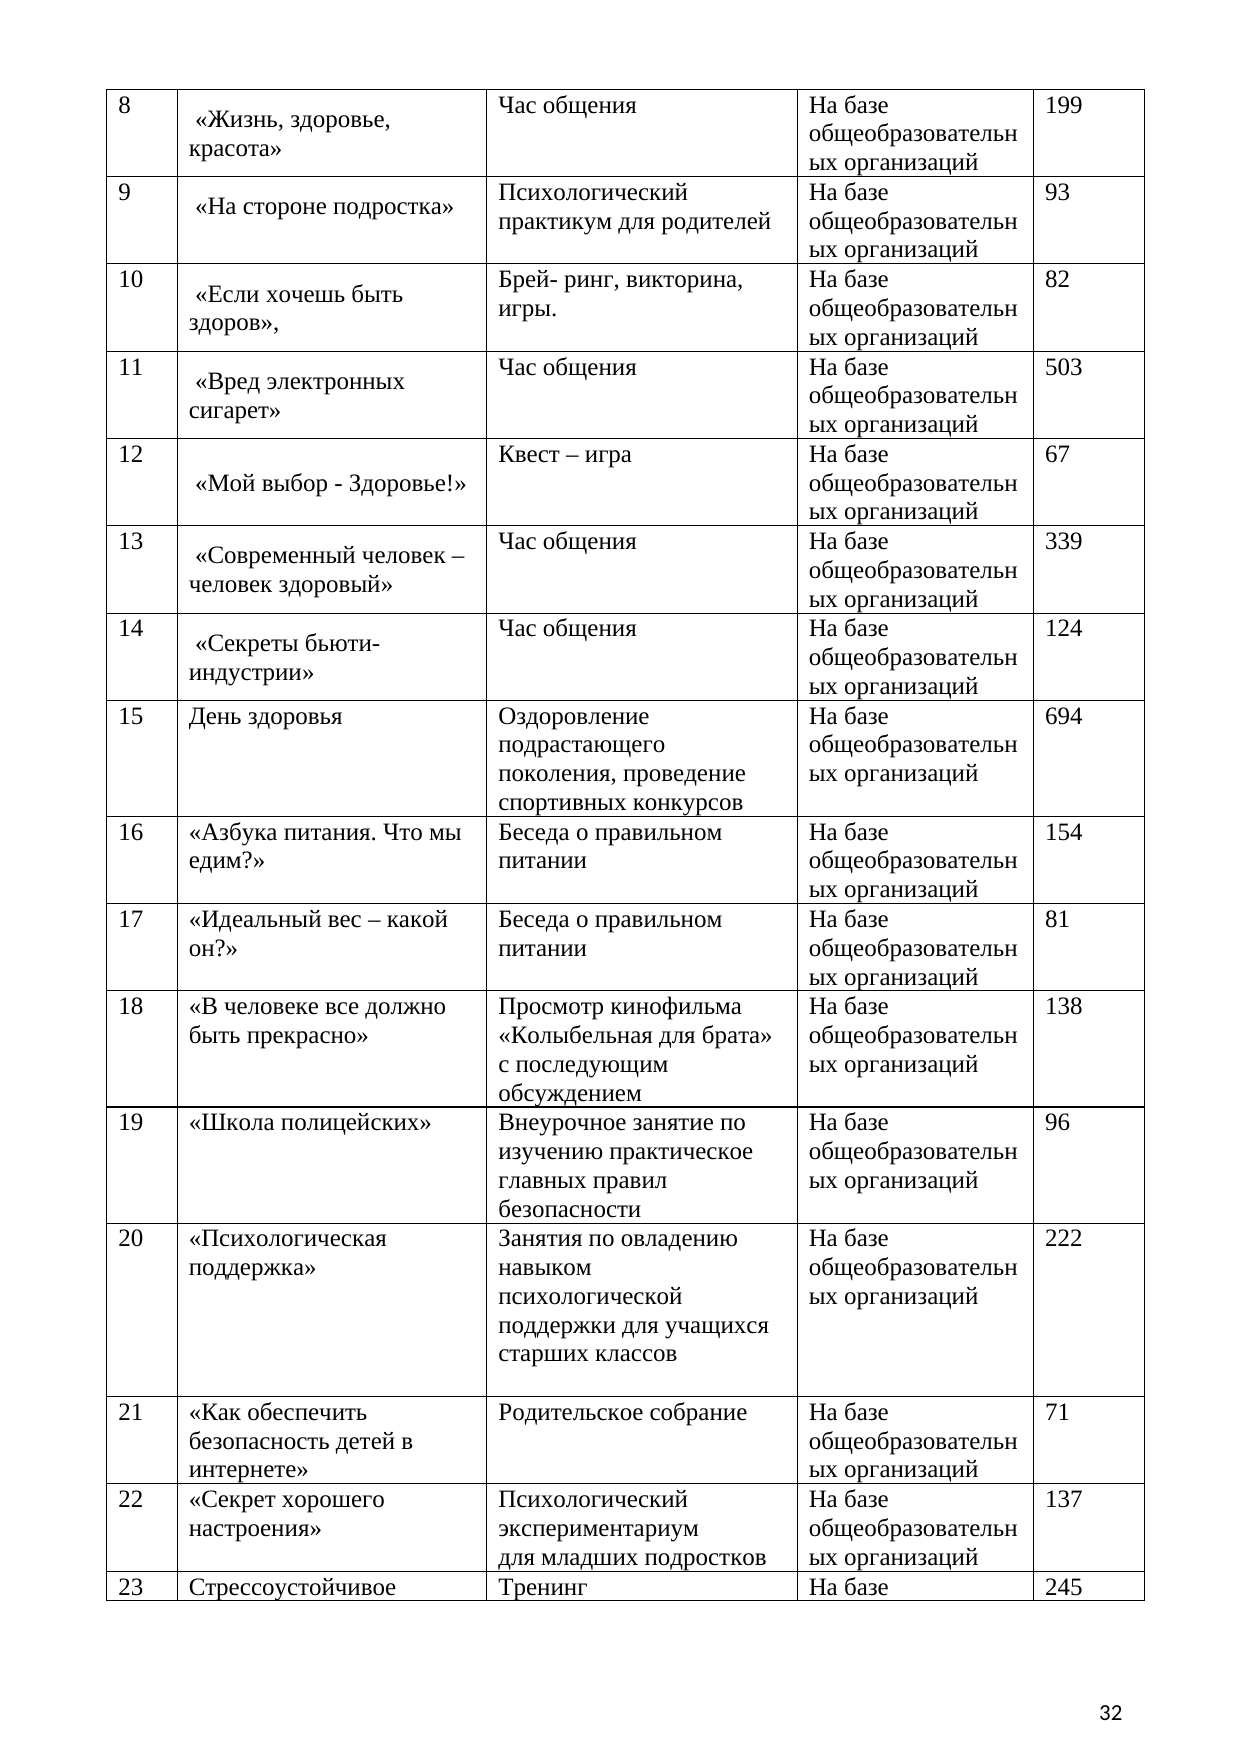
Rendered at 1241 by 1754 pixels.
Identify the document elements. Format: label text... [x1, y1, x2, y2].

table_cell 96 [1034, 1108, 1144, 1222]
table_cell 20 [107, 1224, 177, 1396]
table_cell На базе общеобразовательных организаций [798, 177, 1033, 263]
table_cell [798, 90, 1033, 176]
table_cell Оздоровление подрастающего поколения, проведение спортивных конкурсов [487, 701, 797, 816]
table_cell Брей- ринг, викторина, игры. [487, 264, 797, 351]
table_cell Час общения [487, 526, 797, 612]
table_cell 17 [107, 904, 177, 990]
table_cell Квест – игра [487, 439, 797, 525]
table_cell 21 [107, 1397, 177, 1483]
table_cell На базе общеобразовательных организаций [798, 904, 1033, 990]
table_cell «Современный человек – человек здоровый» [178, 526, 486, 612]
table_cell Час общения [487, 614, 797, 700]
table_cell «Школа полицейских» [178, 1108, 486, 1222]
table_cell Беседа о правильном питании [487, 904, 797, 990]
table_cell 10 [107, 264, 177, 351]
table_cell На базе общеобразовательных организаций [798, 1484, 1033, 1571]
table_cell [798, 1572, 1033, 1600]
table_cell «На стороне подростка» [178, 177, 486, 263]
table_cell 22 [107, 1484, 177, 1571]
table_cell 503 [1034, 352, 1144, 438]
table_cell «Идеальный вес – какой он?» [178, 904, 486, 990]
table_cell 137 [1034, 1484, 1144, 1571]
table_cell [487, 1572, 797, 1600]
table_cell На базе общеобразовательных организаций [798, 439, 1033, 525]
table_cell 245 [1034, 1572, 1144, 1600]
table_cell «Вред электронных сигарет» [178, 352, 486, 438]
table_cell На базе общеобразовательных организаций [798, 1108, 1033, 1222]
table_cell «Жизнь, здоровье, красота» [178, 90, 486, 176]
table_cell Родительское собрание [487, 1397, 797, 1483]
table_cell На базе общеобразовательных организаций [798, 352, 1033, 438]
table_cell На базе общеобразовательных организаций [798, 817, 1033, 903]
table_cell «В человеке все должно быть прекрасно» [178, 991, 486, 1106]
table_cell «Секрет хорошего настроения» [178, 1484, 486, 1571]
table_cell «Если хочешь быть здоров», [178, 264, 486, 351]
table_cell «Секреты бьюти-индустрии» [178, 614, 486, 700]
table_cell «Психологическая поддержка» [178, 1224, 486, 1396]
table_cell 8 [107, 90, 177, 176]
table_cell На базе общеобразовательных организаций [798, 701, 1033, 816]
table_cell 694 [1034, 701, 1144, 816]
table_cell 71 [1034, 1397, 1144, 1483]
table_cell Психологический практикум для родителей [487, 177, 797, 263]
table_cell Час общения [487, 90, 797, 176]
table_cell Занятия по овладению навыком психологической поддержки для учащихся старших классов [487, 1224, 797, 1396]
table_cell На базе общеобразовательных организаций [798, 1397, 1033, 1483]
table_cell Внеурочное занятие по изучению практическое главных правил безопасности [487, 1108, 797, 1222]
table_cell Просмотр кинофильма «Колыбельная для брата» с последующим обсуждением [487, 991, 797, 1106]
table_cell 124 [1034, 614, 1144, 700]
table_cell 18 [107, 991, 177, 1106]
table_cell 15 [107, 701, 177, 816]
table_cell На базе общеобразовательных организаций [798, 526, 1033, 612]
table_cell 19 [107, 1108, 177, 1222]
table_cell 67 [1034, 439, 1144, 525]
table_cell День здоровья [178, 701, 486, 816]
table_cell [178, 1572, 486, 1600]
table_cell 81 [1034, 904, 1144, 990]
table_cell Час общения [487, 352, 797, 438]
table_cell 222 [1034, 1224, 1144, 1396]
table_cell 93 [1034, 177, 1144, 263]
table_cell На базе общеобразовательных организаций [798, 1224, 1033, 1396]
table_cell «Мой выбор - Здоровье!» [178, 439, 486, 525]
table_cell 13 [107, 526, 177, 612]
table_cell 339 [1034, 526, 1144, 612]
table_cell На базе общеобразовательных организаций [798, 264, 1033, 351]
table_cell Психологический экспериментариум для младших подростков [487, 1484, 797, 1571]
table_cell «Как обеспечить безопасность детей в интернете» [178, 1397, 486, 1483]
table_cell 138 [1034, 991, 1144, 1106]
table_cell Беседа о правильном питании [487, 817, 797, 903]
table_cell «Азбука питания. Что мы едим?» [178, 817, 486, 903]
table_cell 11 [107, 352, 177, 438]
table_cell 154 [1034, 817, 1144, 903]
table_cell 14 [107, 614, 177, 700]
table_cell 23 [107, 1572, 177, 1600]
table_cell На базе общеобразовательных организаций [798, 991, 1033, 1106]
table_cell 9 [107, 177, 177, 263]
table_cell 199 [1034, 90, 1144, 176]
table_cell На базе общеобразовательных организаций [798, 614, 1033, 700]
table_cell 16 [107, 817, 177, 903]
table_cell 82 [1034, 264, 1144, 351]
table_cell 12 [107, 439, 177, 525]
